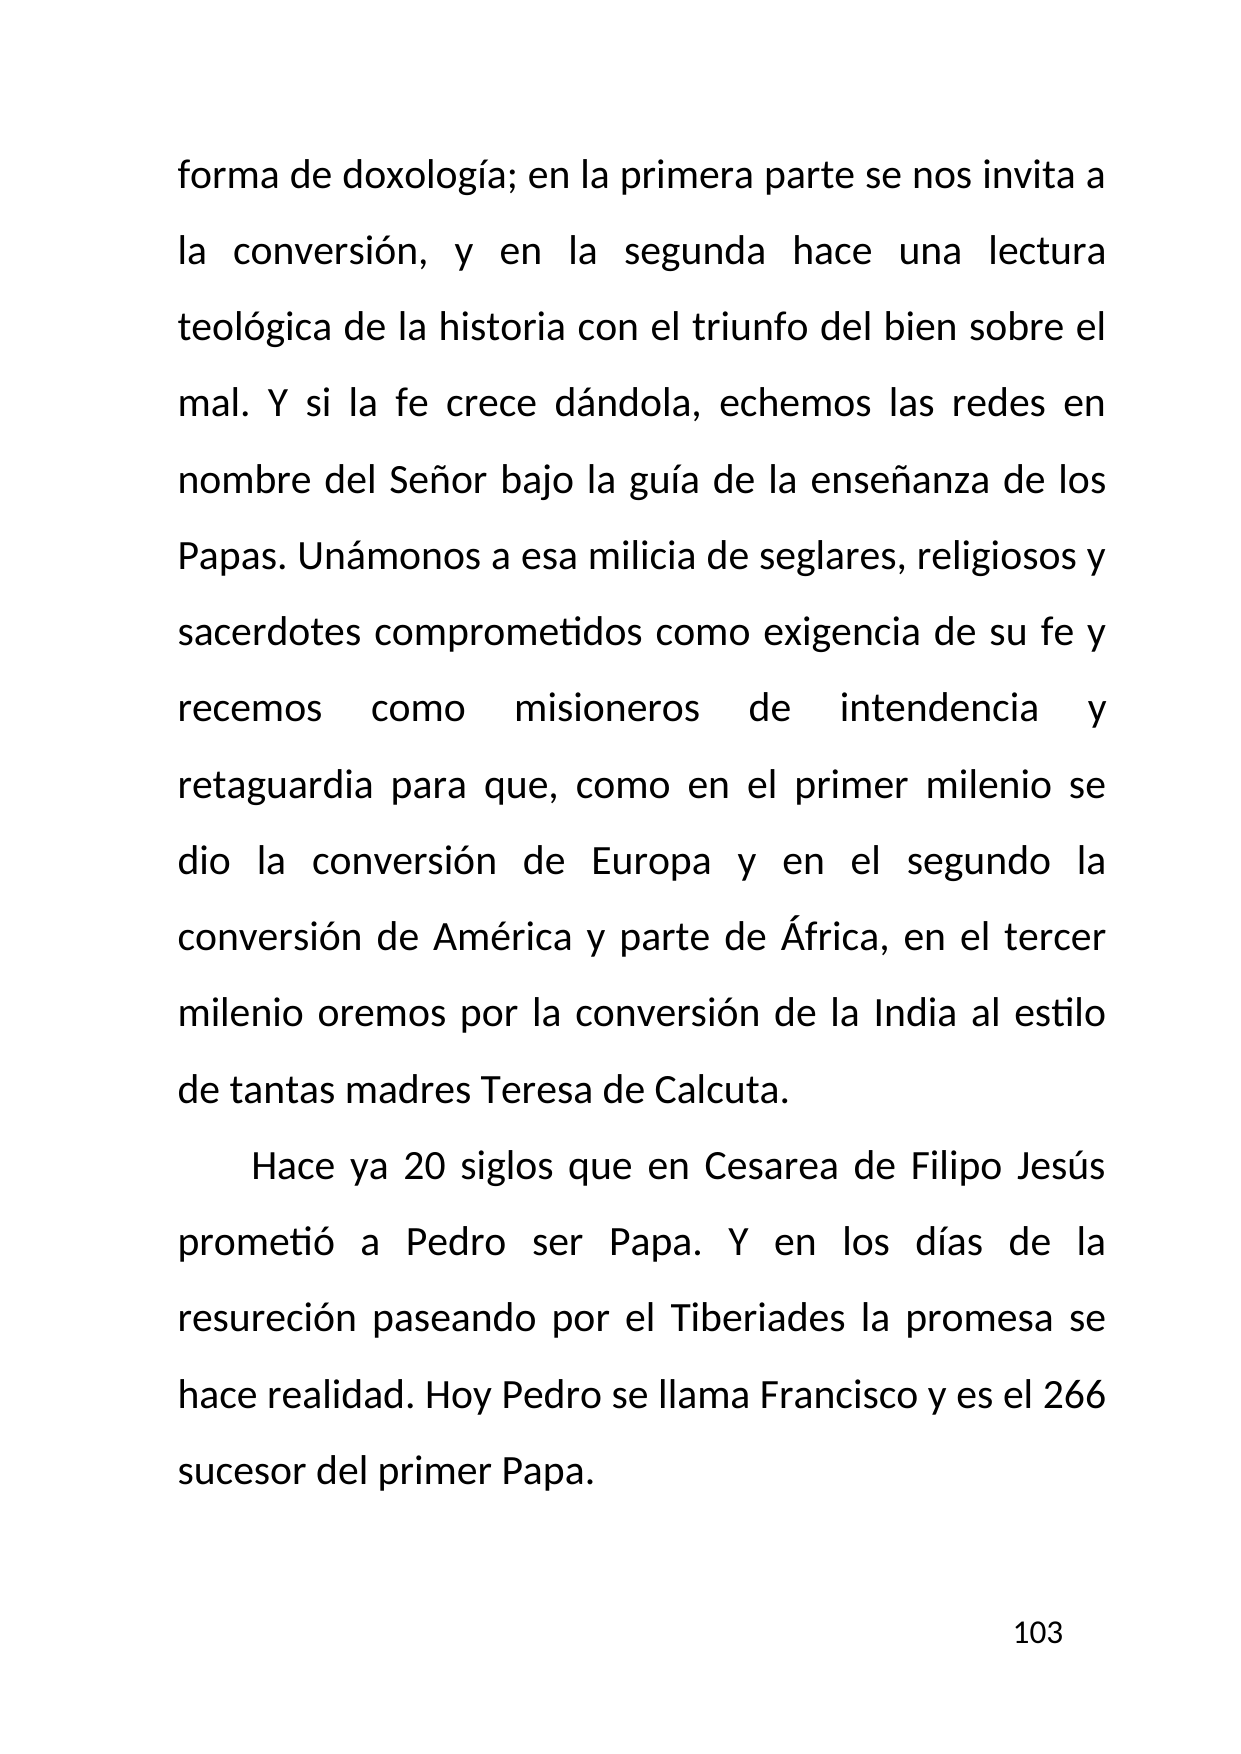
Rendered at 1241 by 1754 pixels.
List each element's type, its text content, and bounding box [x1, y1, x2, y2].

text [177, 148, 1107, 1113]
text Hace ya 20 siglos que en Cesarea de Filipo Jesús prometió a Pedro ser Papa. Y en los días de la resureción paseando por el Tiberiades la promesa se hace realidad. Hoy Pedro se llama Francisco y es el 266 sucesor del primer Papa. [177, 1139, 1107, 1495]
